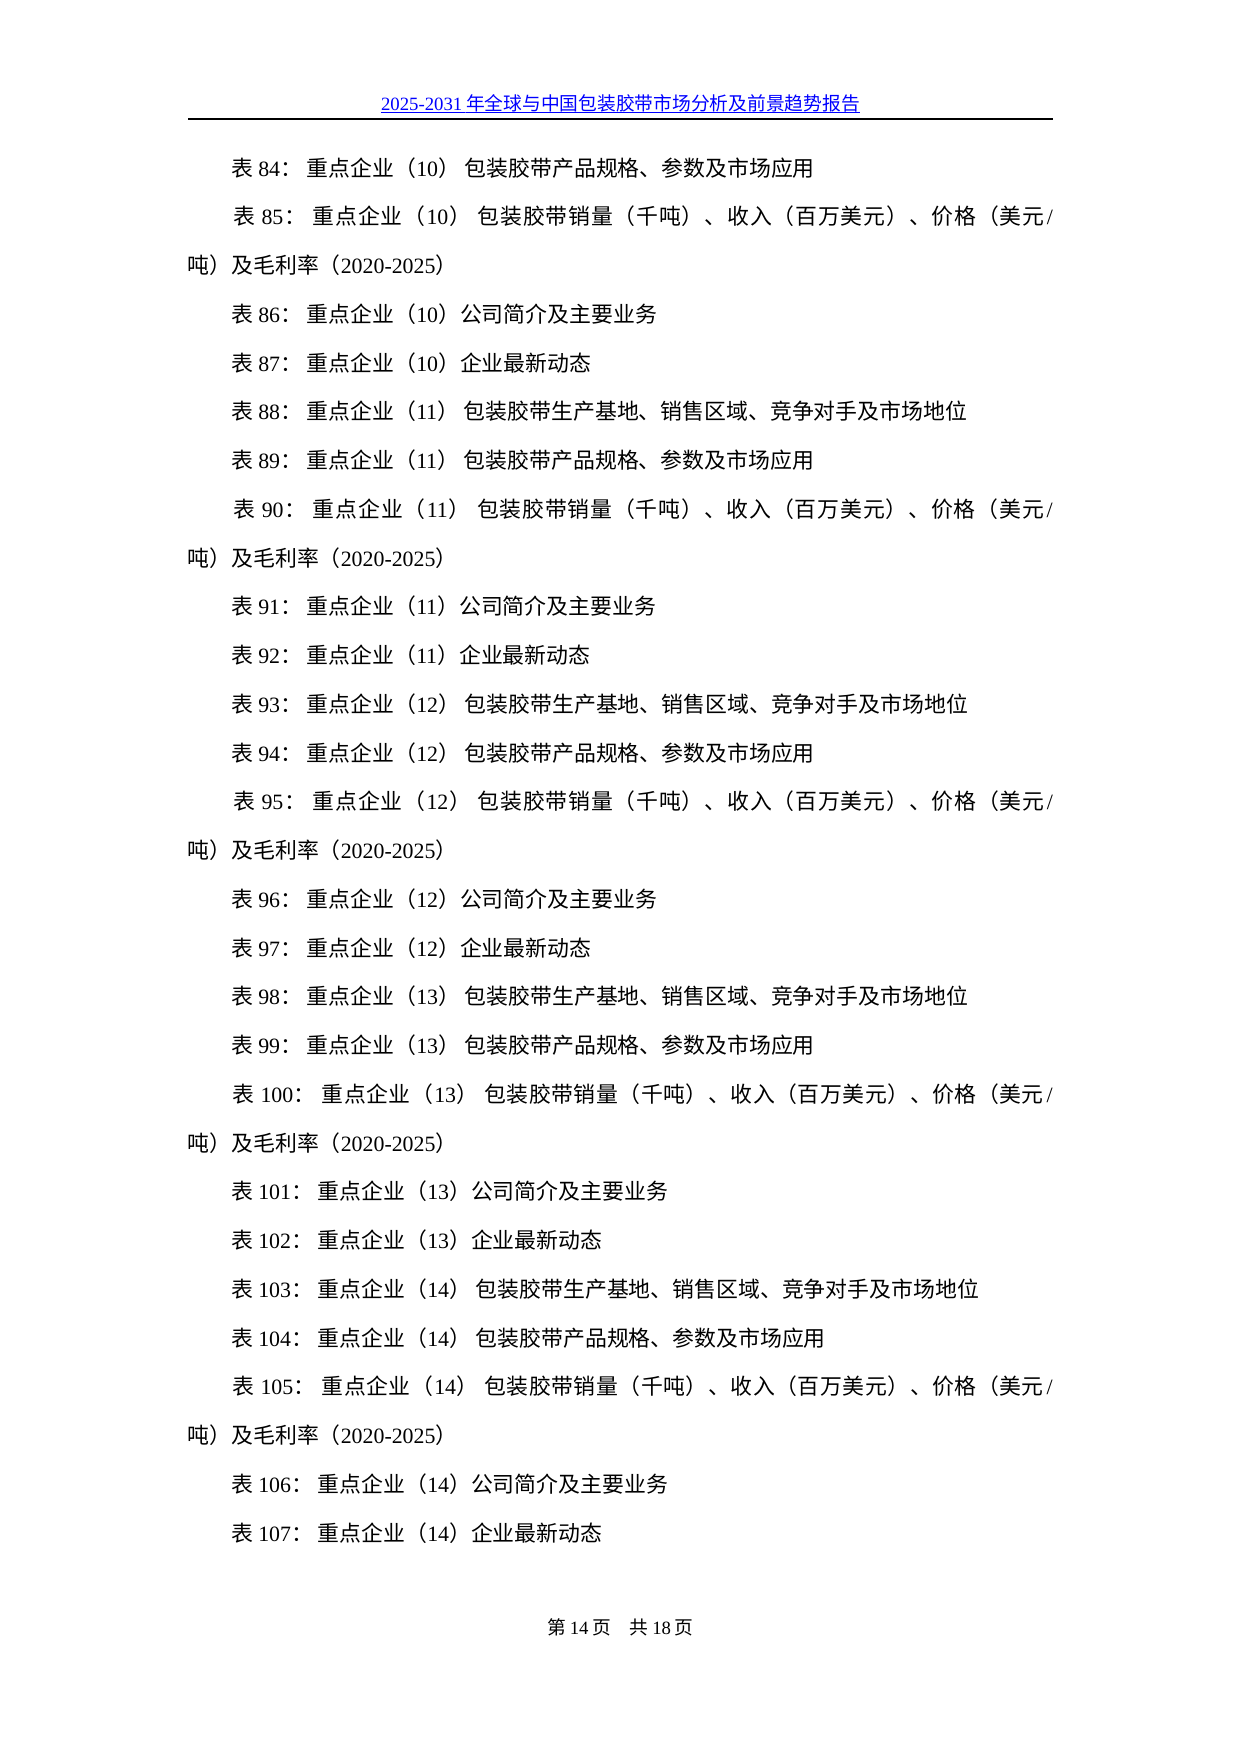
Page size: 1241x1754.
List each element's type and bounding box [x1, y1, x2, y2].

text [187, 150, 1053, 1548]
